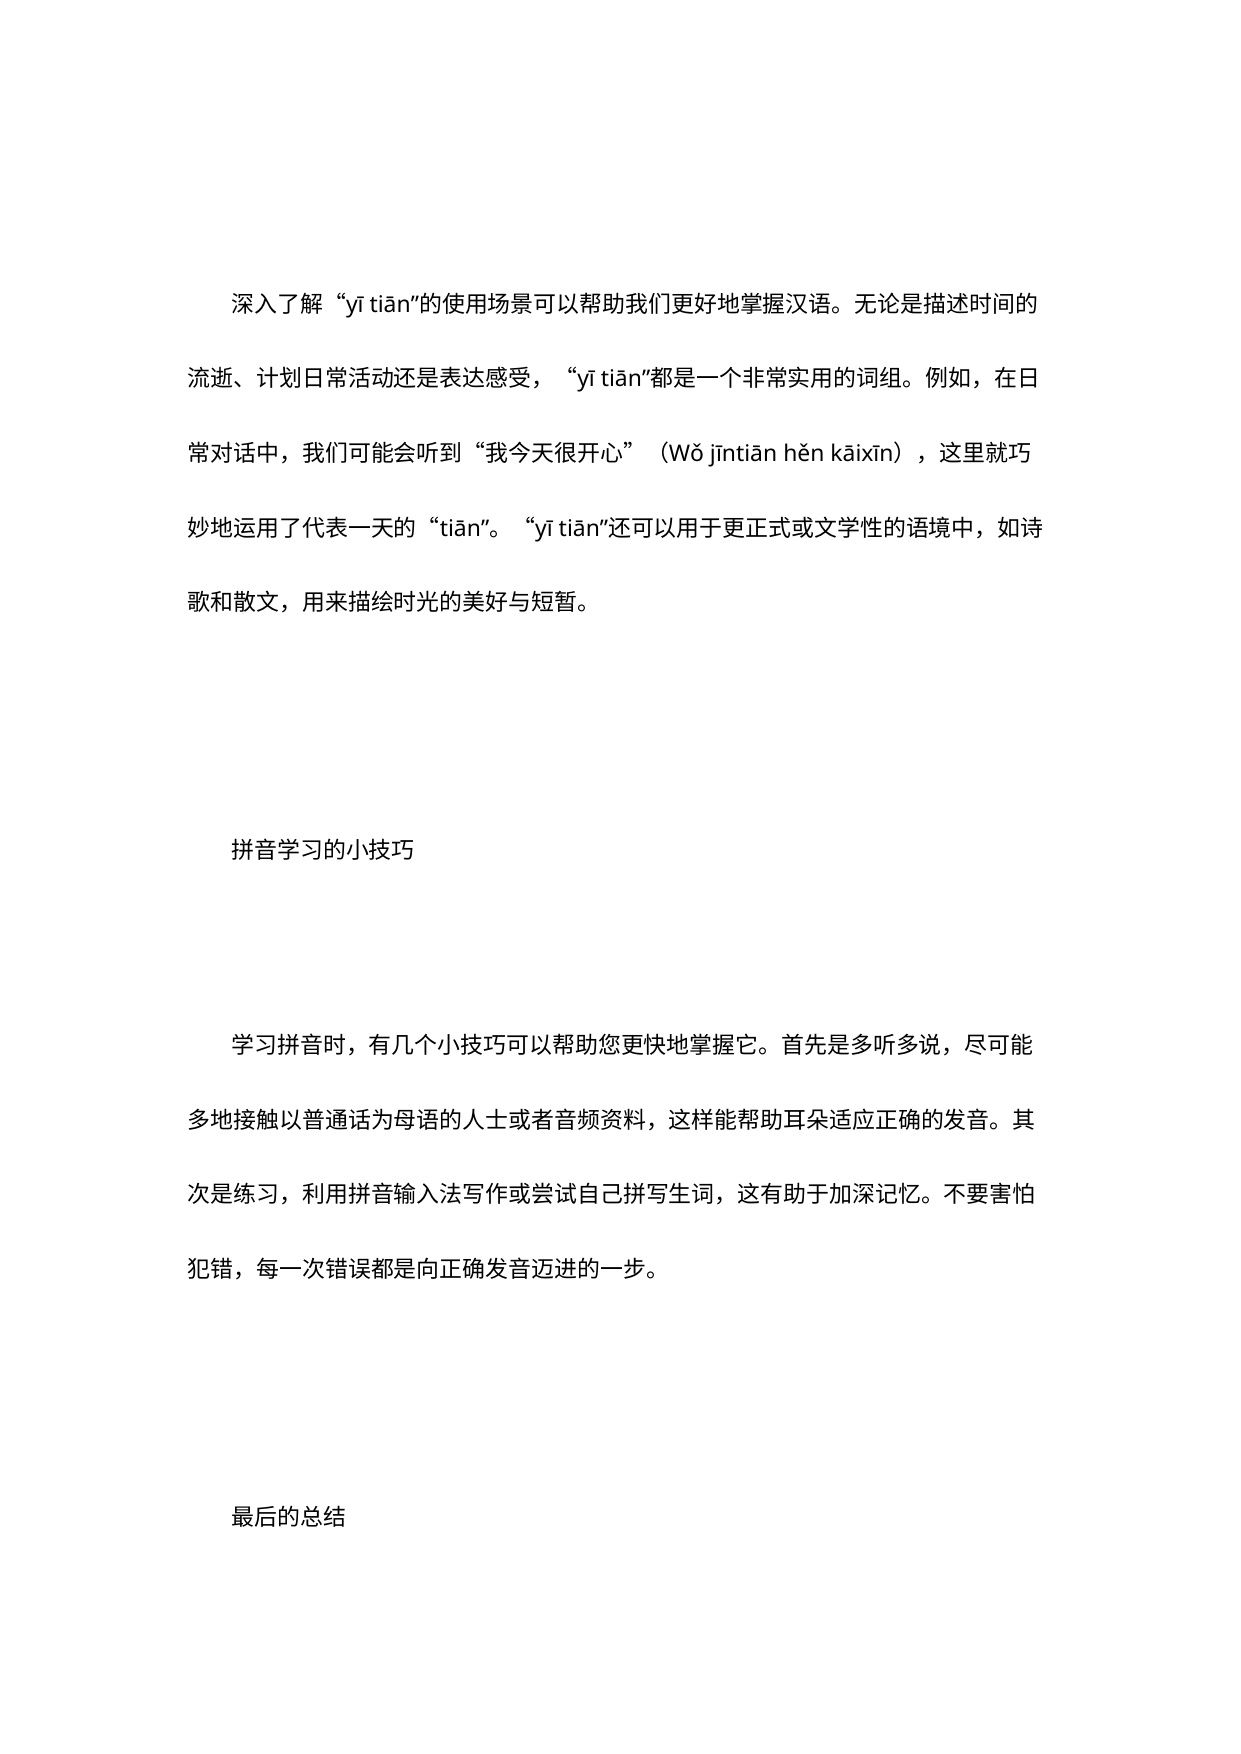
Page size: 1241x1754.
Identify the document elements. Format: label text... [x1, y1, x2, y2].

text 拼音学习的小技巧 [187, 817, 1053, 882]
text 最后的总结 [187, 1483, 1053, 1548]
text 学习拼音时，有几个小技巧可以帮助您更快地掌握它。首先是多听多说，尽可能多地接触以普通话为母语的人士或者音频资料，这样能帮助耳朵适应正确的发音。其次是练习，利用拼音输入法写作或尝试自己拼写生词，这有助于加深记忆。不要害怕犯错，每一次错误都是向正确发音迈进的一步。 [187, 1011, 1053, 1300]
text 深入了解“yī tiān”的使用场景可以帮助我们更好地掌握汉语。无论是描述时间的流逝、计划日常活动还是表达感受，“yī tiān”都是一个非常实用的词组。例如，在日常对话中，我们可能会听到“我今天很开心”（Wǒ jīntiān hěn kāixīn），这里就巧妙地运用了代表一天的“tiān”。“yī tiān”还可以用于更正式或文学性的语境中，如诗歌和散文，用来描绘时光的美好与短暂。 [187, 270, 1053, 633]
